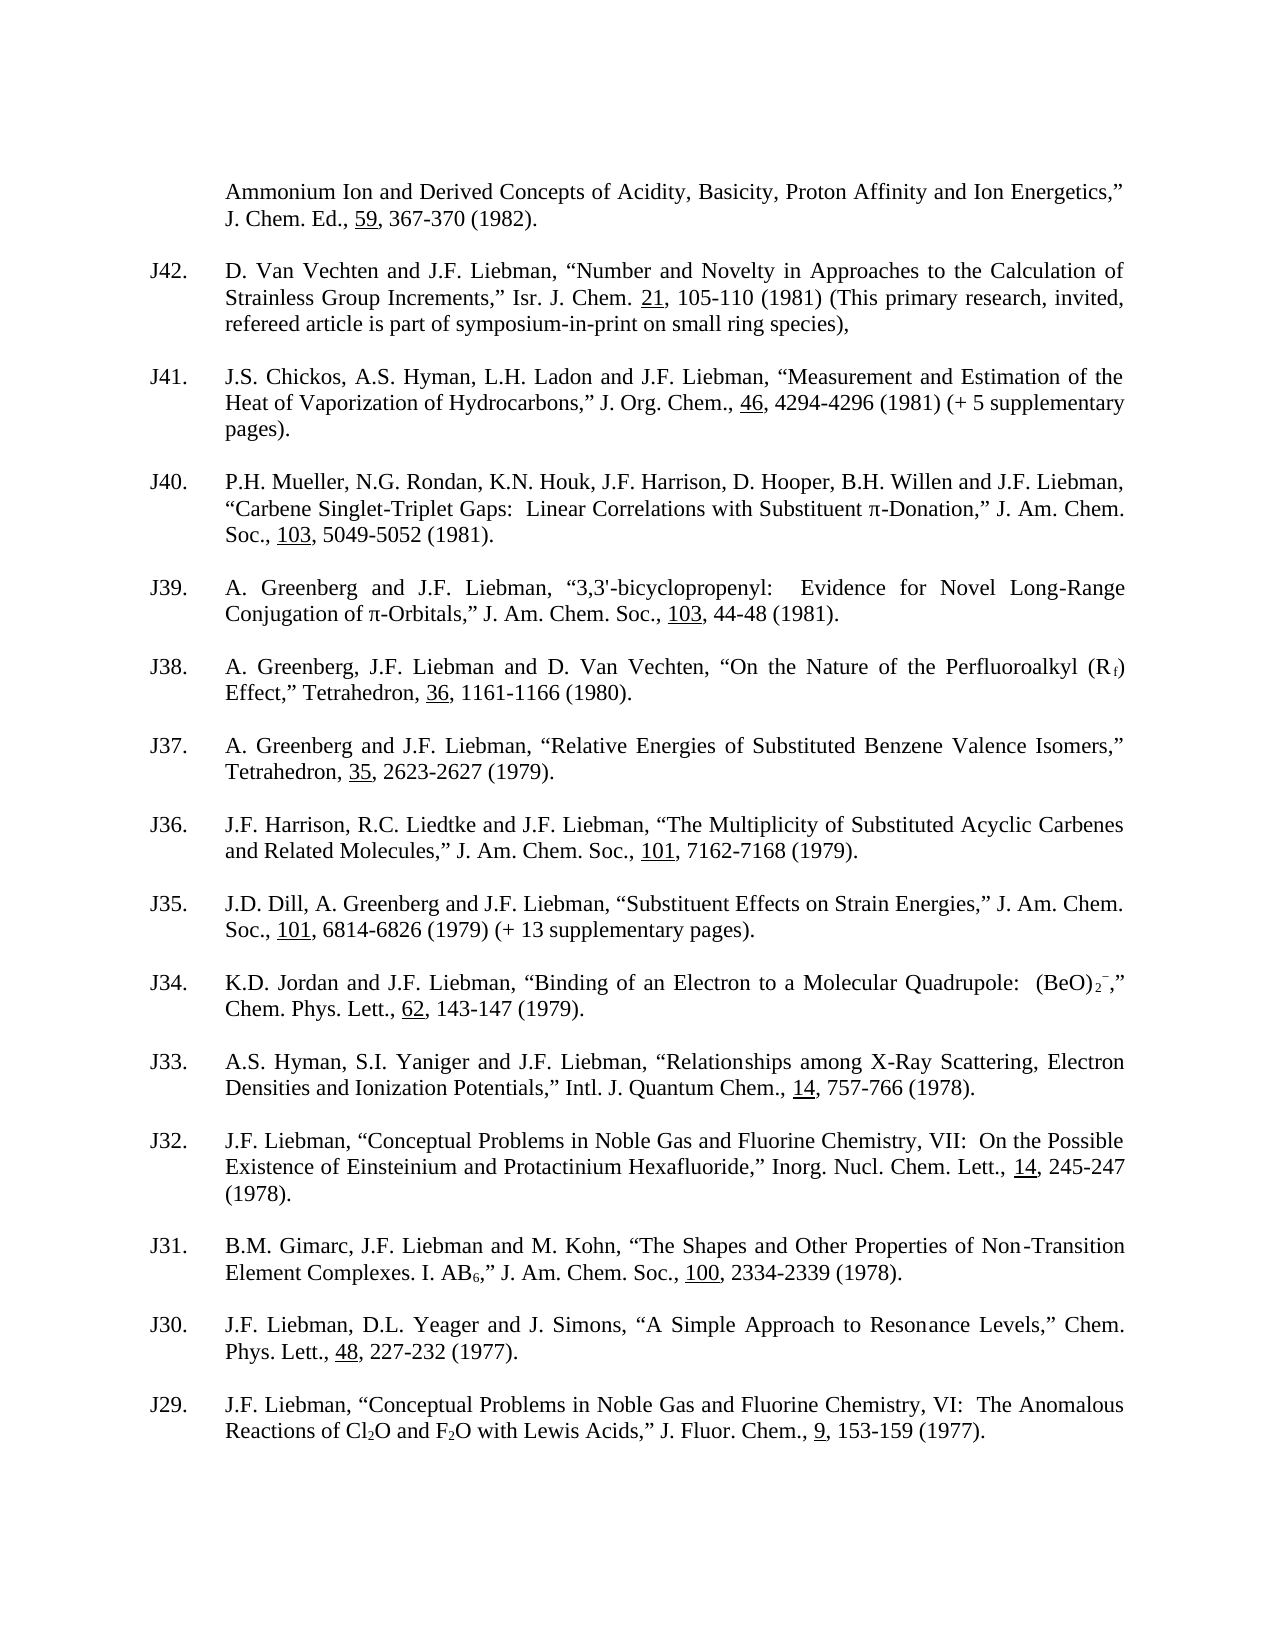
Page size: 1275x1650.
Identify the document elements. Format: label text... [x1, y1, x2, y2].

text J42. D. Van Vechten and J.F. Liebman, “Number and Novelty in Approaches to the Calculation of Strainless Group Increments,” Isr. J. Chem. 21, 105-110 (1981) (This primary research, invited, refereed article is part of symposium-in-print on small ring species), [150, 257, 1125, 336]
text J30. J.F. Liebman, D.L. Yeager and J. Simons, “A Simple Approach to Resonance Levels,” Chem. Phys. Lett., 48, 227-232 (1977). [150, 1312, 1125, 1364]
text J41. J.S. Chickos, A.S. Hyman, L.H. Ladon and J.F. Liebman, “Measurement and Estimation of the Heat of Vaporization of Hydrocarbons,” J. Org. Chem., 46, 4294-4296 (1981) (+ 5 supplementary pages). [150, 363, 1125, 442]
text J31. B.M. Gimarc, J.F. Liebman and M. Kohn, “The Shapes and Other Properties of Non-Transition Element Complexes. I. AB6,” J. Am. Chem. Soc., 100, 2334-2339 (1978). [150, 1232, 1125, 1285]
text J34. K.D. Jordan and J.F. Liebman, “Binding of an Electron to a Molecular Quadrupole: (BeO)2−,” Chem. Phys. Lett., 62, 143-147 (1979). [150, 969, 1125, 1022]
text J33. A.S. Hyman, S.I. Yaniger and J.F. Liebman, “Relationships among X-Ray Scattering, Electron Densities and Ionization Potentials,” Intl. J. Quantum Chem., 14, 757-766 (1978). [150, 1048, 1125, 1101]
text J37. A. Greenberg and J.F. Liebman, “Relative Energies of Substituted Benzene Valence Isomers,” Tetrahedron, 35, 2623-2627 (1979). [150, 732, 1125, 784]
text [150, 178, 1125, 231]
text J39. A. Greenberg and J.F. Liebman, “3,3'-bicyclopropenyl: Evidence for Novel Long-Range Conjugation of π-Orbitals,” J. Am. Chem. Soc., 103, 44-48 (1981). [150, 574, 1125, 626]
text J32. J.F. Liebman, “Conceptual Problems in Noble Gas and Fluorine Chemistry, VII: On the Possible Existence of Einsteinium and Protactinium Hexafluoride,” Inorg. Nucl. Chem. Lett., 14, 245-247 (1978). [150, 1127, 1125, 1206]
text J40. P.H. Mueller, N.G. Rondan, K.N. Houk, J.F. Harrison, D. Hooper, B.H. Willen and J.F. Liebman, “Carbene Singlet-Triplet Gaps: Linear Correlations with Substituent π-Donation,” J. Am. Chem. Soc., 103, 5049-5052 (1981). [150, 468, 1125, 547]
text J29. J.F. Liebman, “Conceptual Problems in Noble Gas and Fluorine Chemistry, VI: The Anomalous Reactions of Cl2O and F2O with Lewis Acids,” J. Fluor. Chem., 9, 153-159 (1977). [150, 1391, 1125, 1443]
text J35. J.D. Dill, A. Greenberg and J.F. Liebman, “Substituent Effects on Strain Energies,” J. Am. Chem. Soc., 101, 6814-6826 (1979) (+ 13 supplementary pages). [150, 890, 1125, 943]
text J36. J.F. Harrison, R.C. Liedtke and J.F. Liebman, “The Multiplicity of Substituted Acyclic Carbenes and Related Molecules,” J. Am. Chem. Soc., 101, 7162-7168 (1979). [150, 811, 1125, 863]
text J38. A. Greenberg, J.F. Liebman and D. Van Vechten, “On the Nature of the Perfluoroalkyl (Rf) Effect,” Tetrahedron, 36, 1161-1166 (1980). [150, 653, 1125, 705]
